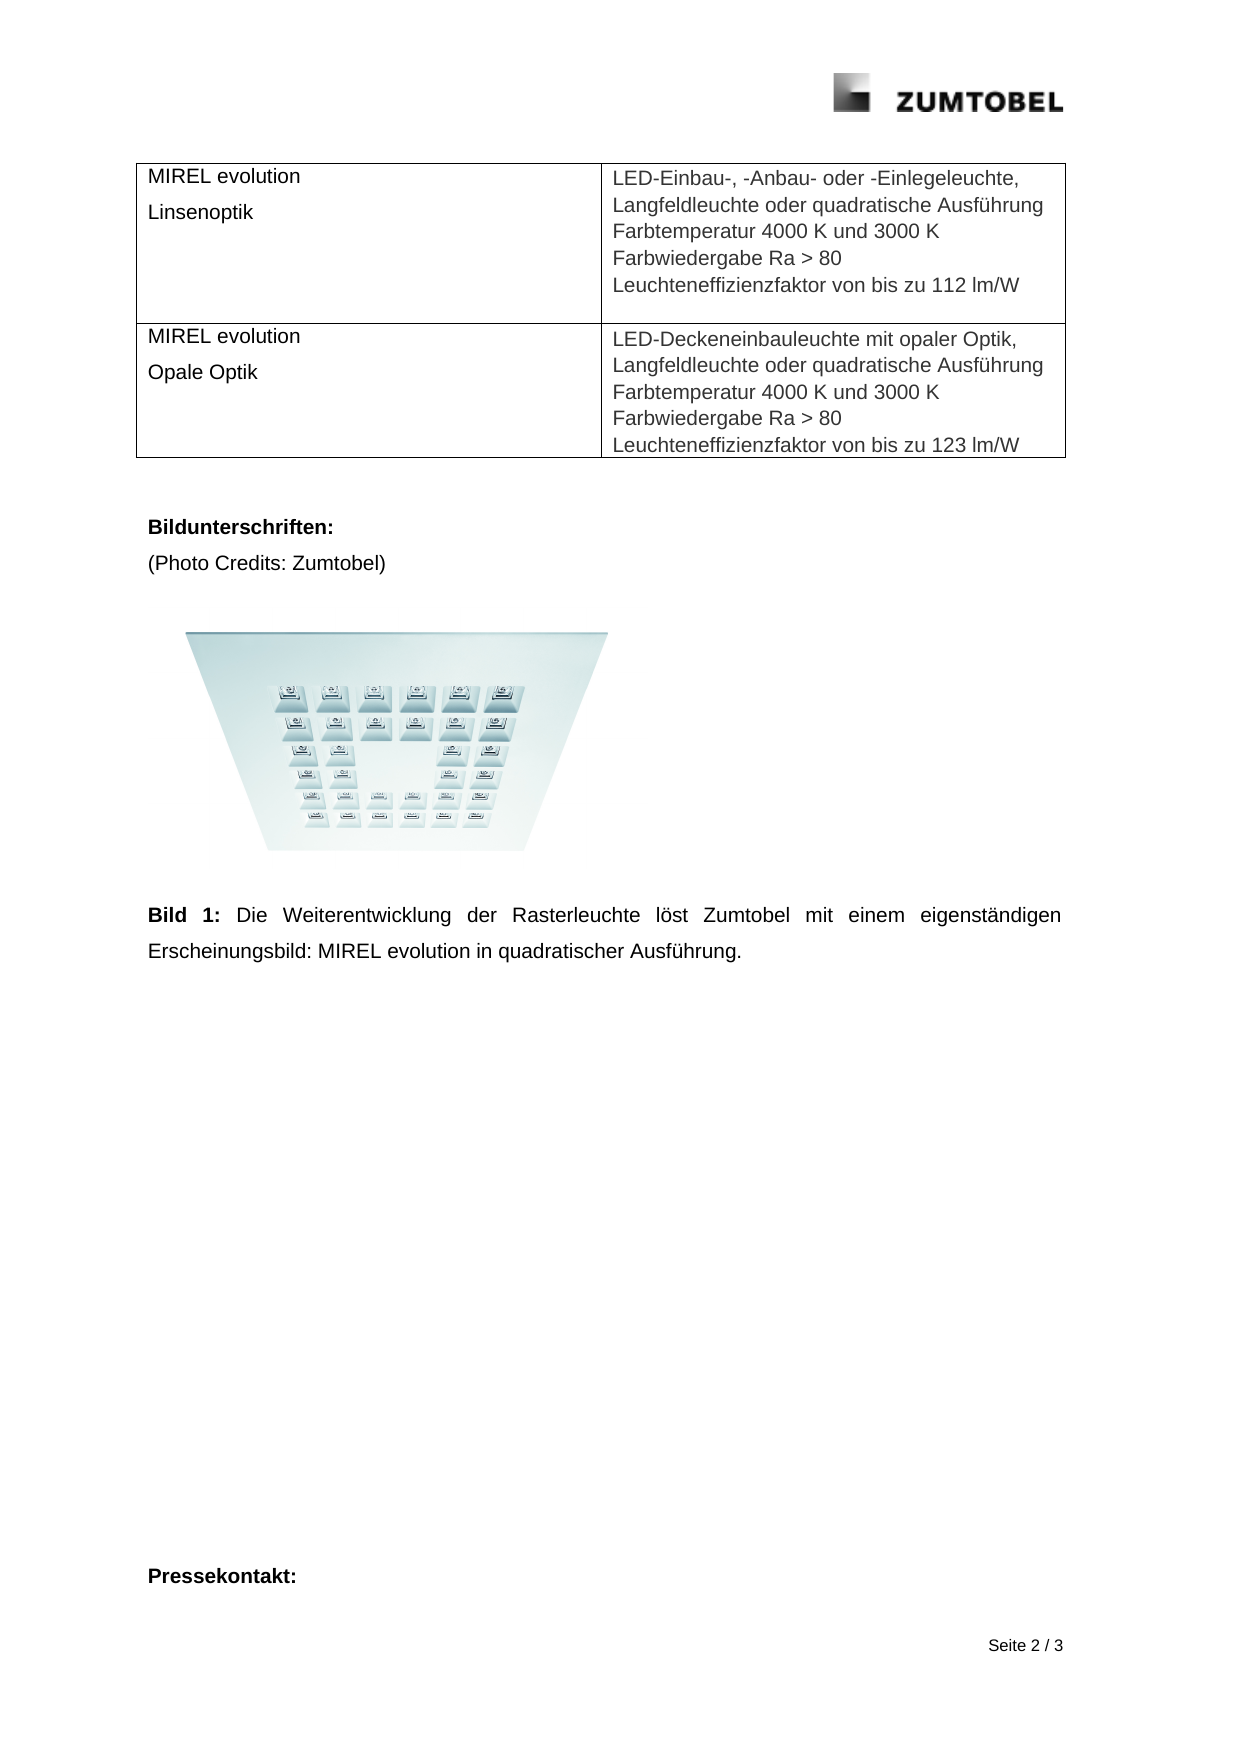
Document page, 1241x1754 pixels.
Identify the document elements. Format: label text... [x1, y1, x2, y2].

picture [147, 607, 649, 869]
text Pressekontakt: [148, 1564, 1063, 1588]
table_header LED-Einbau-, -Anbau- oder -Einlegeleuchte, Langfeldleuchte oder quadratische Ausführung Farbtemperatur 4000 K und 3000 K Farbwiedergabe Ra > 80 Leuchteneffizienzfaktor von bis zu 112 lm/W [602, 164, 1065, 323]
picture [833, 73, 1064, 112]
table_header MIREL evolution Linsenoptik [137, 164, 601, 323]
text Bild 1: Die Weiterentwicklung der Rasterleuchte löst Zumtobel mit einem eigenständigen Erscheinungsbild: MIREL evolution in quadratischer Ausführung. [148, 903, 1063, 963]
table_cell LED-Deckeneinbauleuchte mit opaler Optik, Langfeldleuchte oder quadratische Ausführung Farbtemperatur 4000 K und 3000 K Farbwiedergabe Ra > 80 Leuchteneffizienzfaktor von bis zu 123 lm/W [602, 324, 1065, 457]
text Bildunterschriften: (Photo Credits: Zumtobel) [148, 514, 1063, 574]
table_cell MIREL evolution Opale Optik [137, 324, 601, 457]
